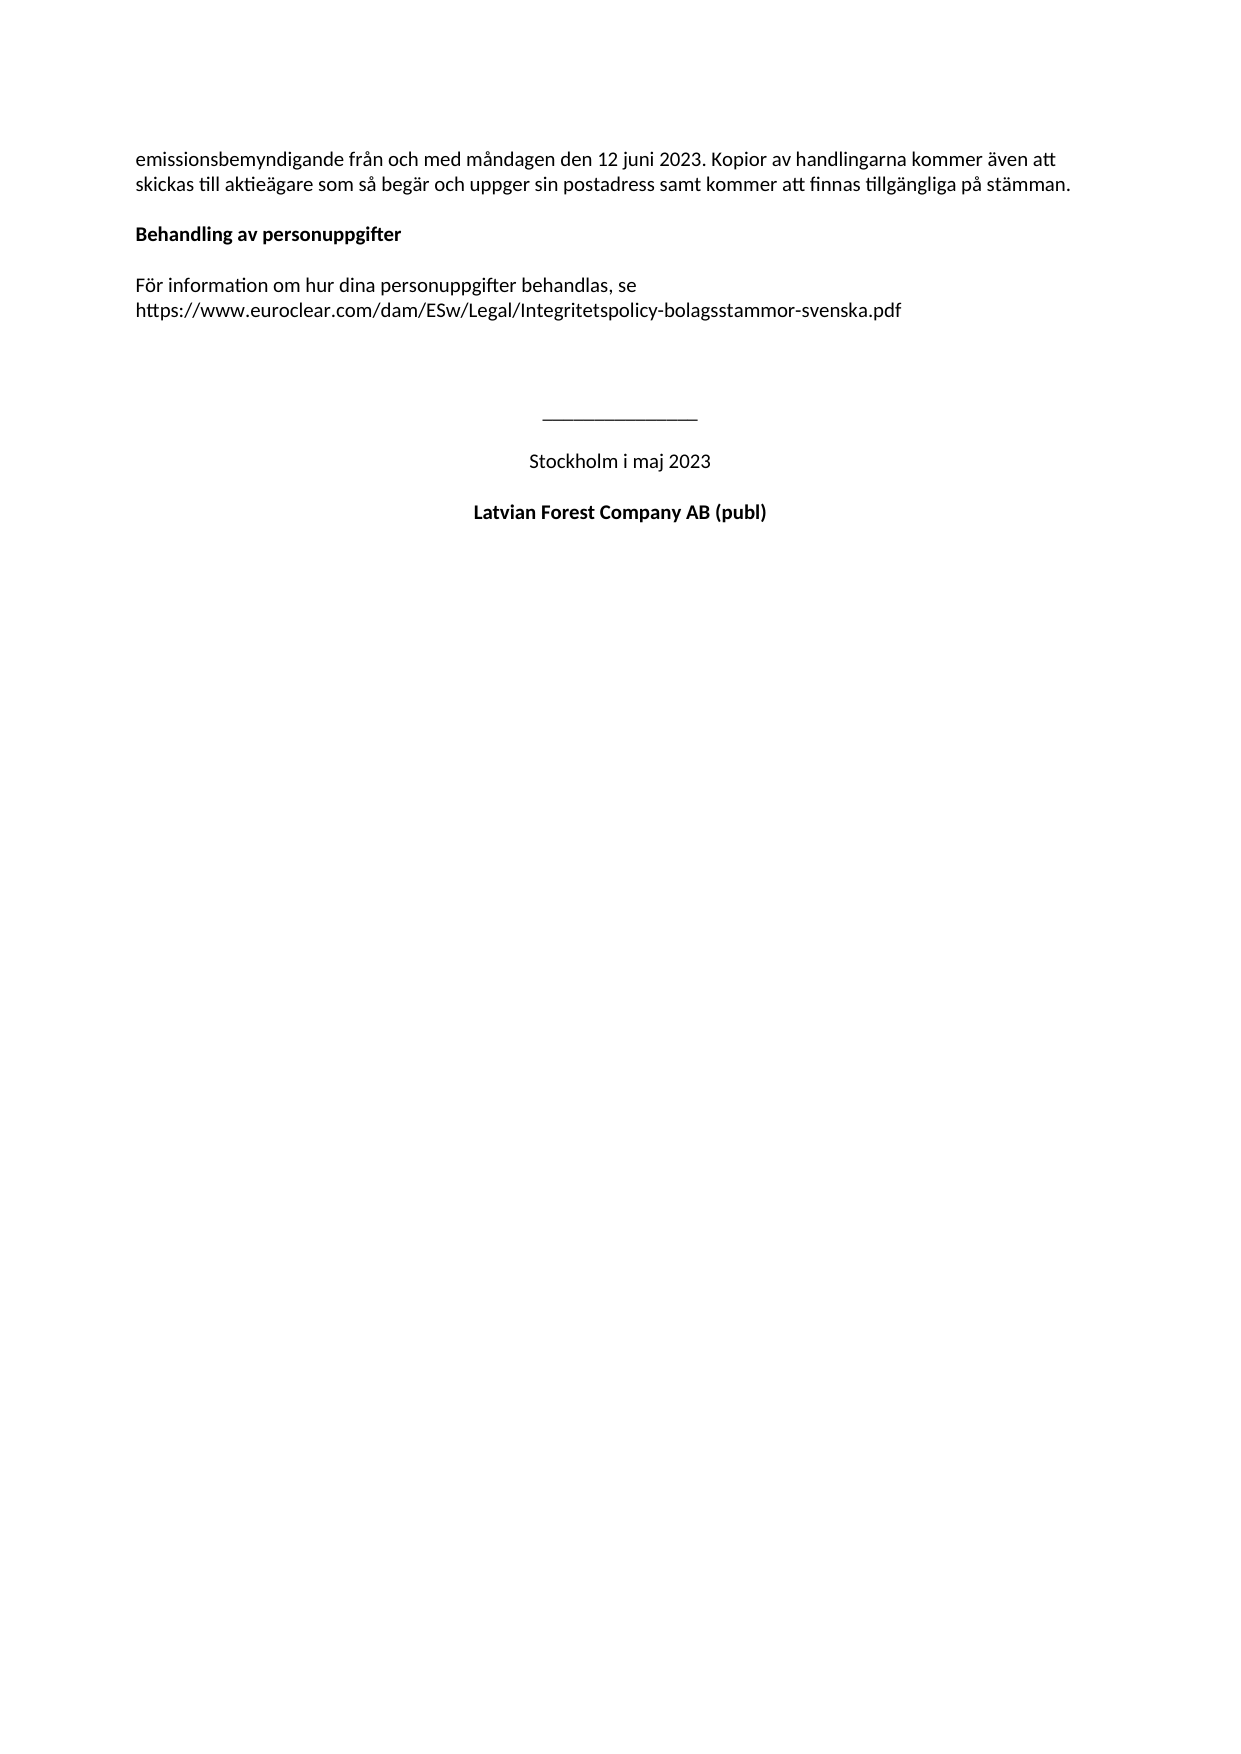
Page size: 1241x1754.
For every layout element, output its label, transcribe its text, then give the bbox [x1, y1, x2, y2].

text Behandling av personuppgifter [135, 222, 1105, 247]
text _______________ [135, 398, 1105, 424]
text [135, 146, 1105, 197]
text Stockholm i maj 2023 Latvian Forest Company AB (publ) [135, 449, 1105, 553]
text För information om hur dina personuppgifter behandlas, se https://www.euroclear.com/dam/ESw/Legal/Integritetspolicy-bolagsstammor-svenska.pdf [135, 272, 1105, 323]
